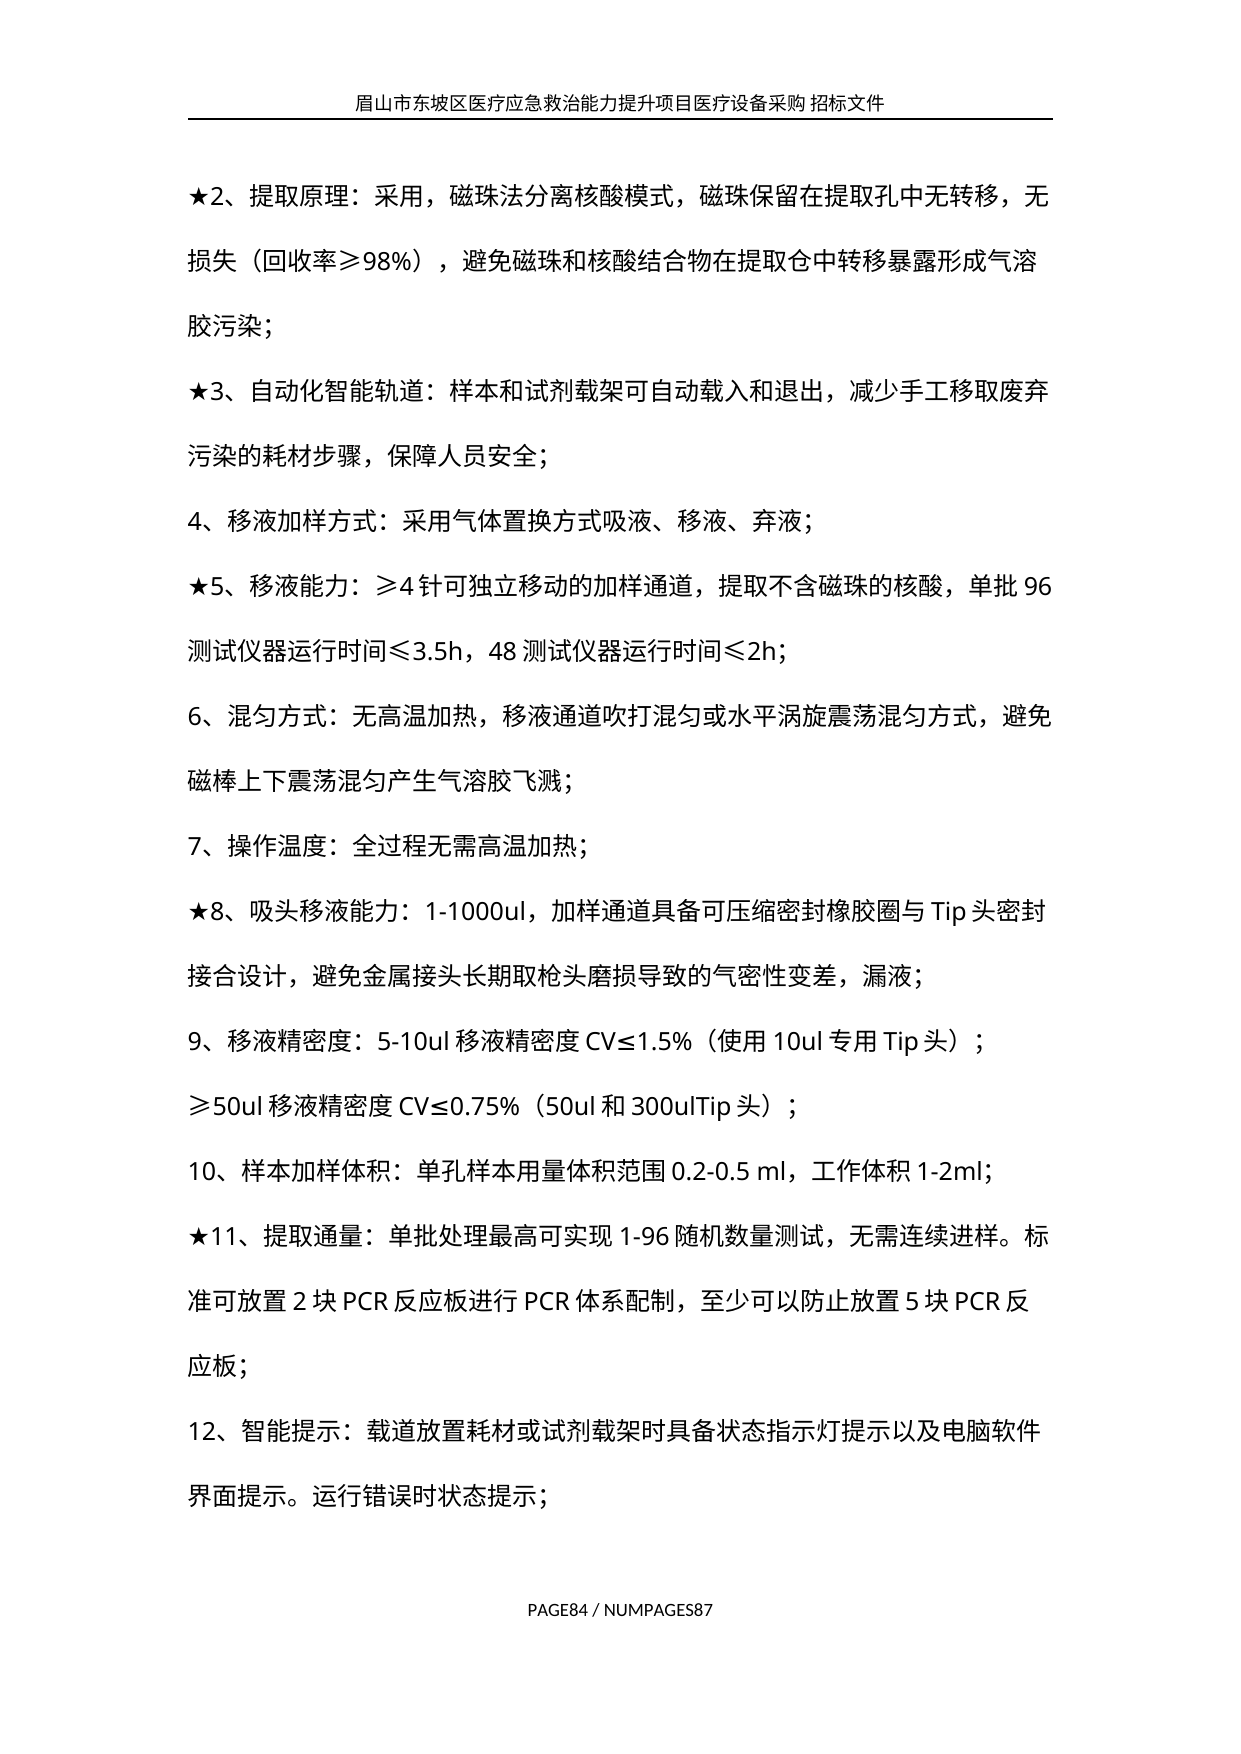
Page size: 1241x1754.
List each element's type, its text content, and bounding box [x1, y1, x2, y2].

text 7、操作温度：全过程无需高温加热； [187, 812, 1053, 877]
text ★2、提取原理：采用，磁珠法分离核酸模式，磁珠保留在提取孔中无转移，无损失（回收率≥98%），避免磁珠和核酸结合物在提取仓中转移暴露形成气溶胶污染； [187, 162, 1053, 357]
text 12、智能提示：载道放置耗材或试剂载架时具备状态指示灯提示以及电脑软件界面提示。运行错误时状态提示； [187, 1397, 1053, 1527]
text 4、移液加样方式：采用气体置换方式吸液、移液、弃液； [187, 487, 1053, 552]
text ★3、自动化智能轨道：样本和试剂载架可自动载入和退出，减少手工移取废弃污染的耗材步骤，保障人员安全； [187, 357, 1053, 487]
text 9、移液精密度：5-10ul移液精密度CV≤1.5%（使用10ul专用Tip头）；≥50ul移液精密度CV≤0.75%（50ul和300ulTip头）； [187, 1007, 1053, 1137]
text 6、混匀方式：无高温加热，移液通道吹打混匀或水平涡旋震荡混匀方式，避免磁棒上下震荡混匀产生气溶胶飞溅； [187, 682, 1053, 812]
text ★5、移液能力：≥4针可独立移动的加样通道，提取不含磁珠的核酸，单批96测试仪器运行时间≤3.5h，48测试仪器运行时间≤2h； [187, 552, 1053, 682]
text 10、样本加样体积：单孔样本用量体积范围0.2-0.5 ml，工作体积1-2ml； [187, 1137, 1053, 1202]
text ★11、提取通量：单批处理最高可实现1-96随机数量测试，无需连续进样。标准可放置2块PCR反应板进行PCR体系配制，至少可以防止放置5块PCR反应板； [187, 1202, 1053, 1397]
text ★8、吸头移液能力：1-1000ul，加样通道具备可压缩密封橡胶圈与Tip头密封接合设计，避免金属接头长期取枪头磨损导致的气密性变差，漏液； [187, 877, 1053, 1007]
